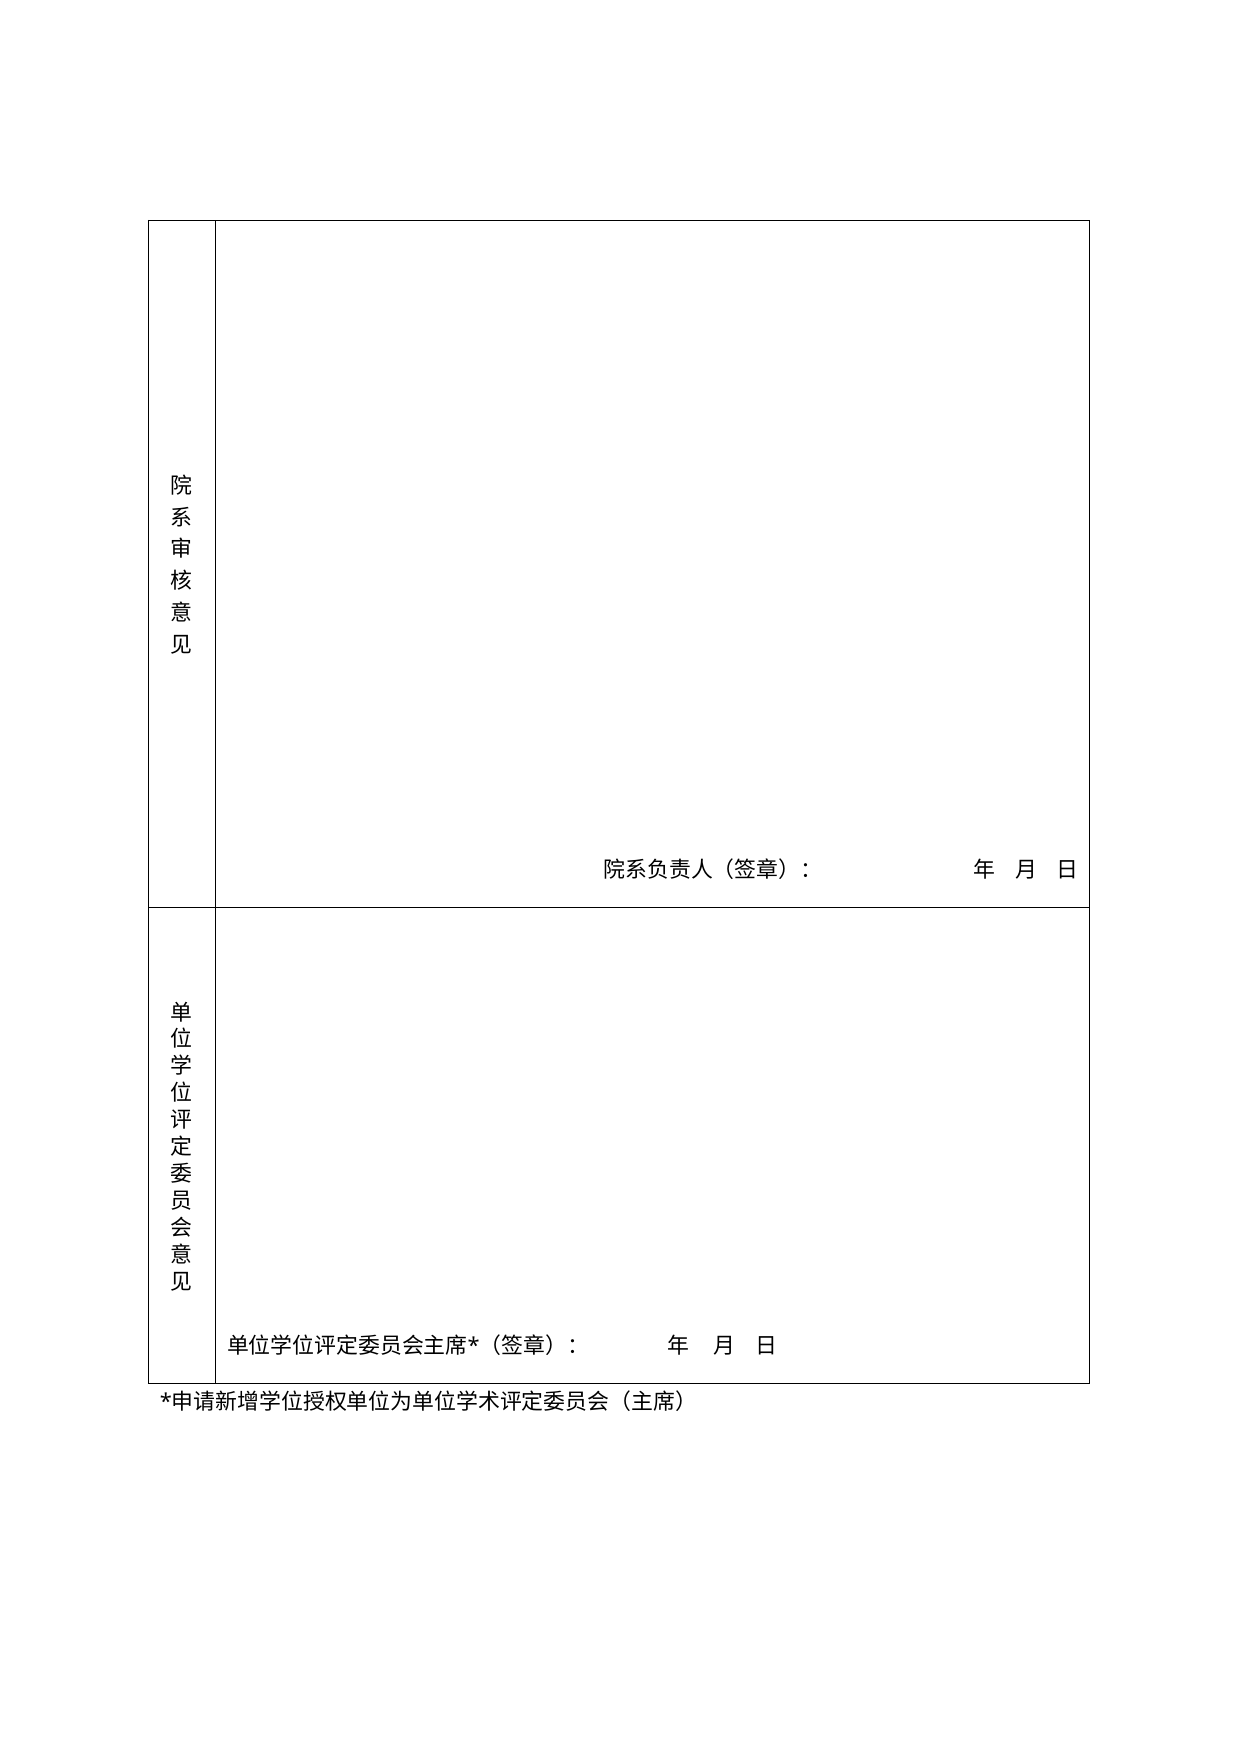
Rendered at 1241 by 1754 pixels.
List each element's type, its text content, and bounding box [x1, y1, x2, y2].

table_cell 院 系 审 核 意 见 [149, 221, 215, 907]
table_cell 单 位 学 位 评 定 委 员 会 意 见 [149, 908, 215, 1383]
table_cell 单位学位评定委员会主席*（签章）： 年 月 日 [216, 908, 1089, 1383]
text *申请新增学位授权单位为单位学术评定委员会（主席） [159, 1384, 1081, 1416]
table_cell 院系负责人（签章）： 年 月 日 [216, 221, 1089, 907]
